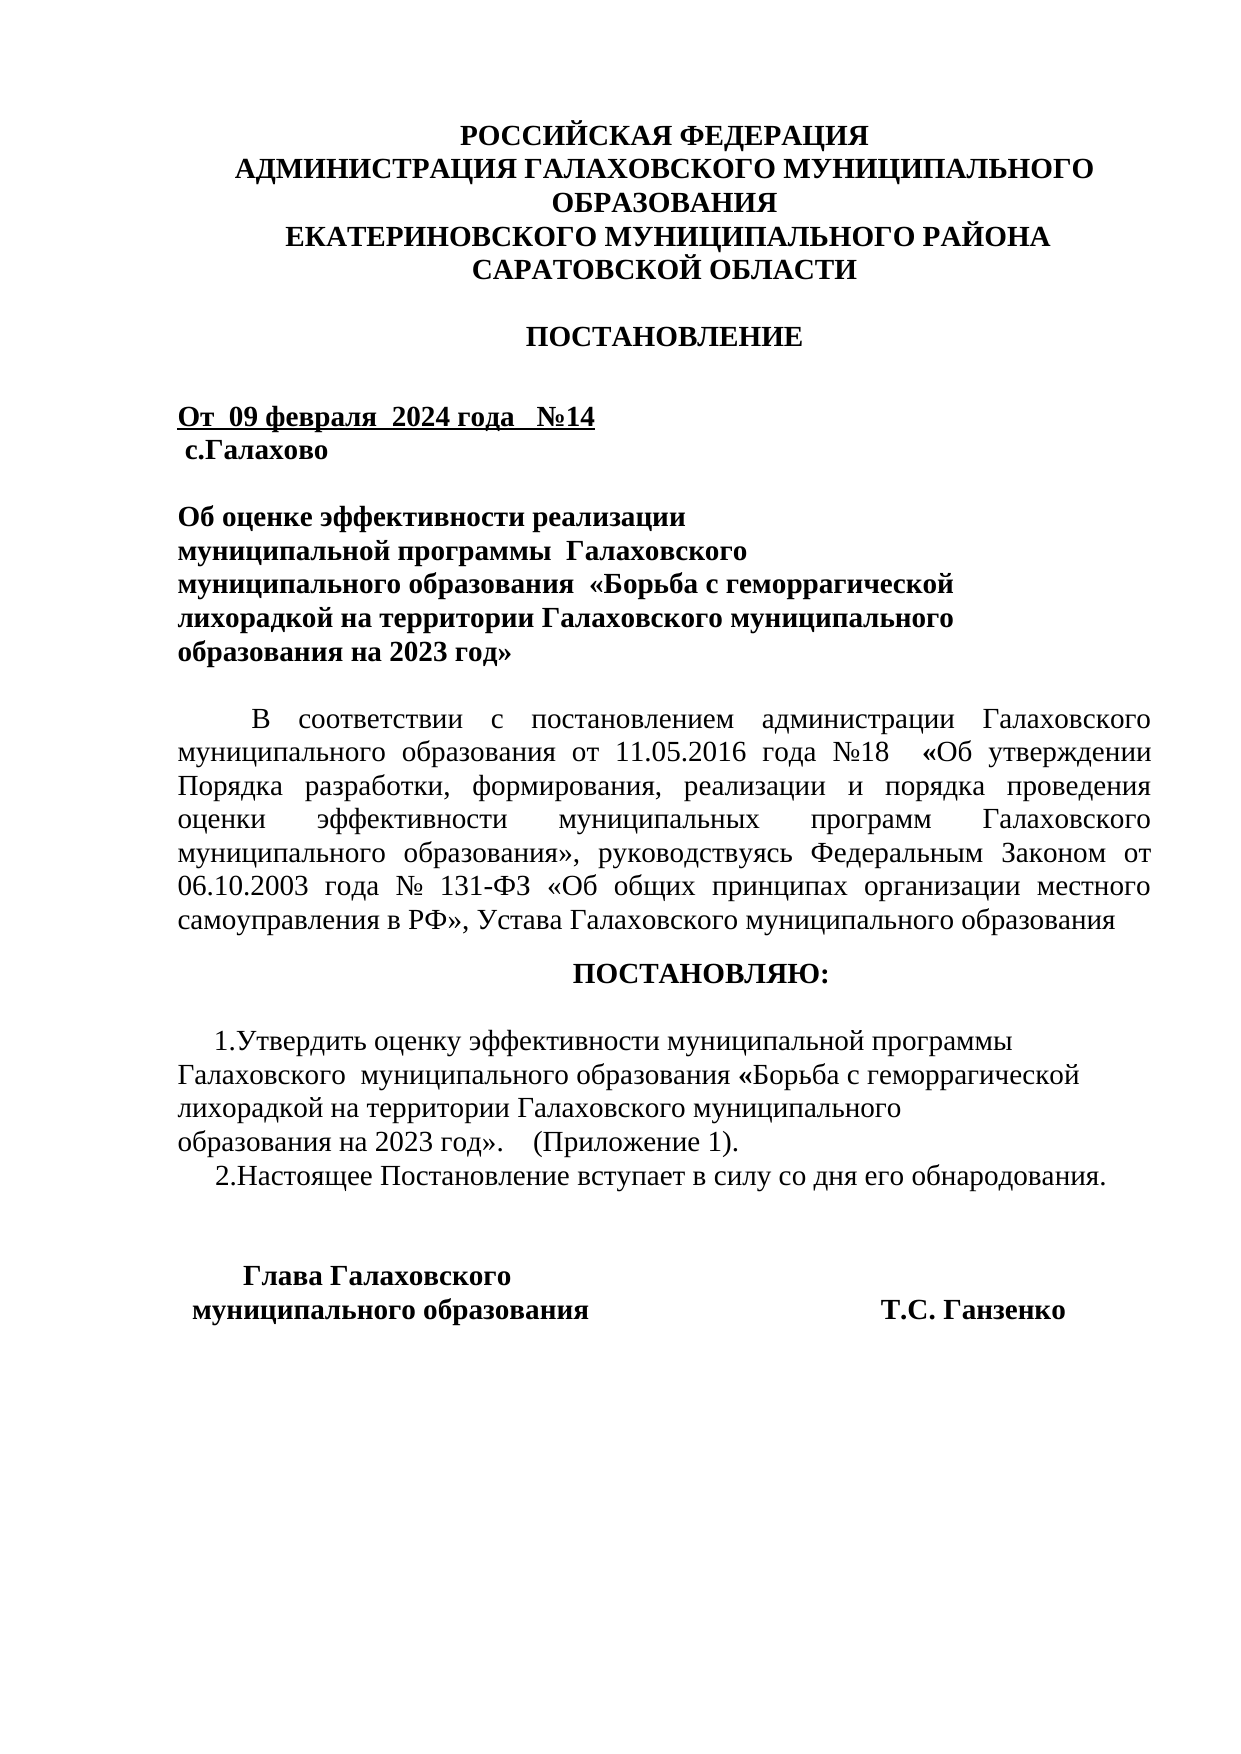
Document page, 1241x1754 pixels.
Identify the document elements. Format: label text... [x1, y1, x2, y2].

list АДМИНИСТРАЦИЯ ГАЛАХОВСКОГО МУНИЦИПАЛЬНОГО ОБРАЗОВАНИЯ [177, 152, 1152, 219]
text муниципальной программы Галаховского [177, 533, 1152, 567]
text 1.Утвердить оценку эффективности муниципальной программы Галаховского муниципального образования «Борьба с геморрагической [177, 1023, 1152, 1091]
text с.Галахово [177, 432, 1152, 466]
text муниципального образования Т.С. Ганзенко [177, 1292, 1152, 1325]
list ЕКАТЕРИНОВСКОГО МУНИЦИПАЛЬНОГО РАЙОНА САРАТОВСКОЙ ОБЛАСТИ [177, 219, 1152, 286]
text Глава Галаховского [177, 1258, 1152, 1292]
text В соответствии с постановлением администрации Галаховского муниципального образования от 11.05.2016 года №18 «Об утверждении Порядка разработки, формирования, реализации и порядка проведения оценки эффективности муниципальных программ Галаховского муниципального образования», руководствуясь Федеральным Законом от 06.10.2003 года № 131-ФЗ «Об общих принципах организации местного самоуправления в РФ», Устава Галаховского муниципального образования [177, 701, 1152, 936]
text муниципального образования «Борьба с геморрагической [177, 567, 1152, 600]
text лихорадкой на территории Галаховского муниципального [177, 600, 1152, 634]
text 2.Настоящее Постановление вступает в силу со дня его обнародования. [215, 1158, 1152, 1191]
text образования на 2023 год». (Приложение 1). [177, 1124, 1152, 1158]
text РОССИЙСКАЯ ФЕДЕРАЦИЯ [177, 118, 1152, 152]
list ПОСТАНОВЛЕНИЕ [177, 319, 1152, 353]
text От 09 февраля 2024 года №14 [177, 399, 1152, 432]
text образования на 2023 год» [177, 634, 1152, 667]
text ПОСТАНОВЛЯЮ: [177, 956, 1152, 990]
text Об оценке эффективности реализации [177, 499, 1152, 533]
text лихорадкой на территории Галаховского муниципального [177, 1091, 1152, 1124]
